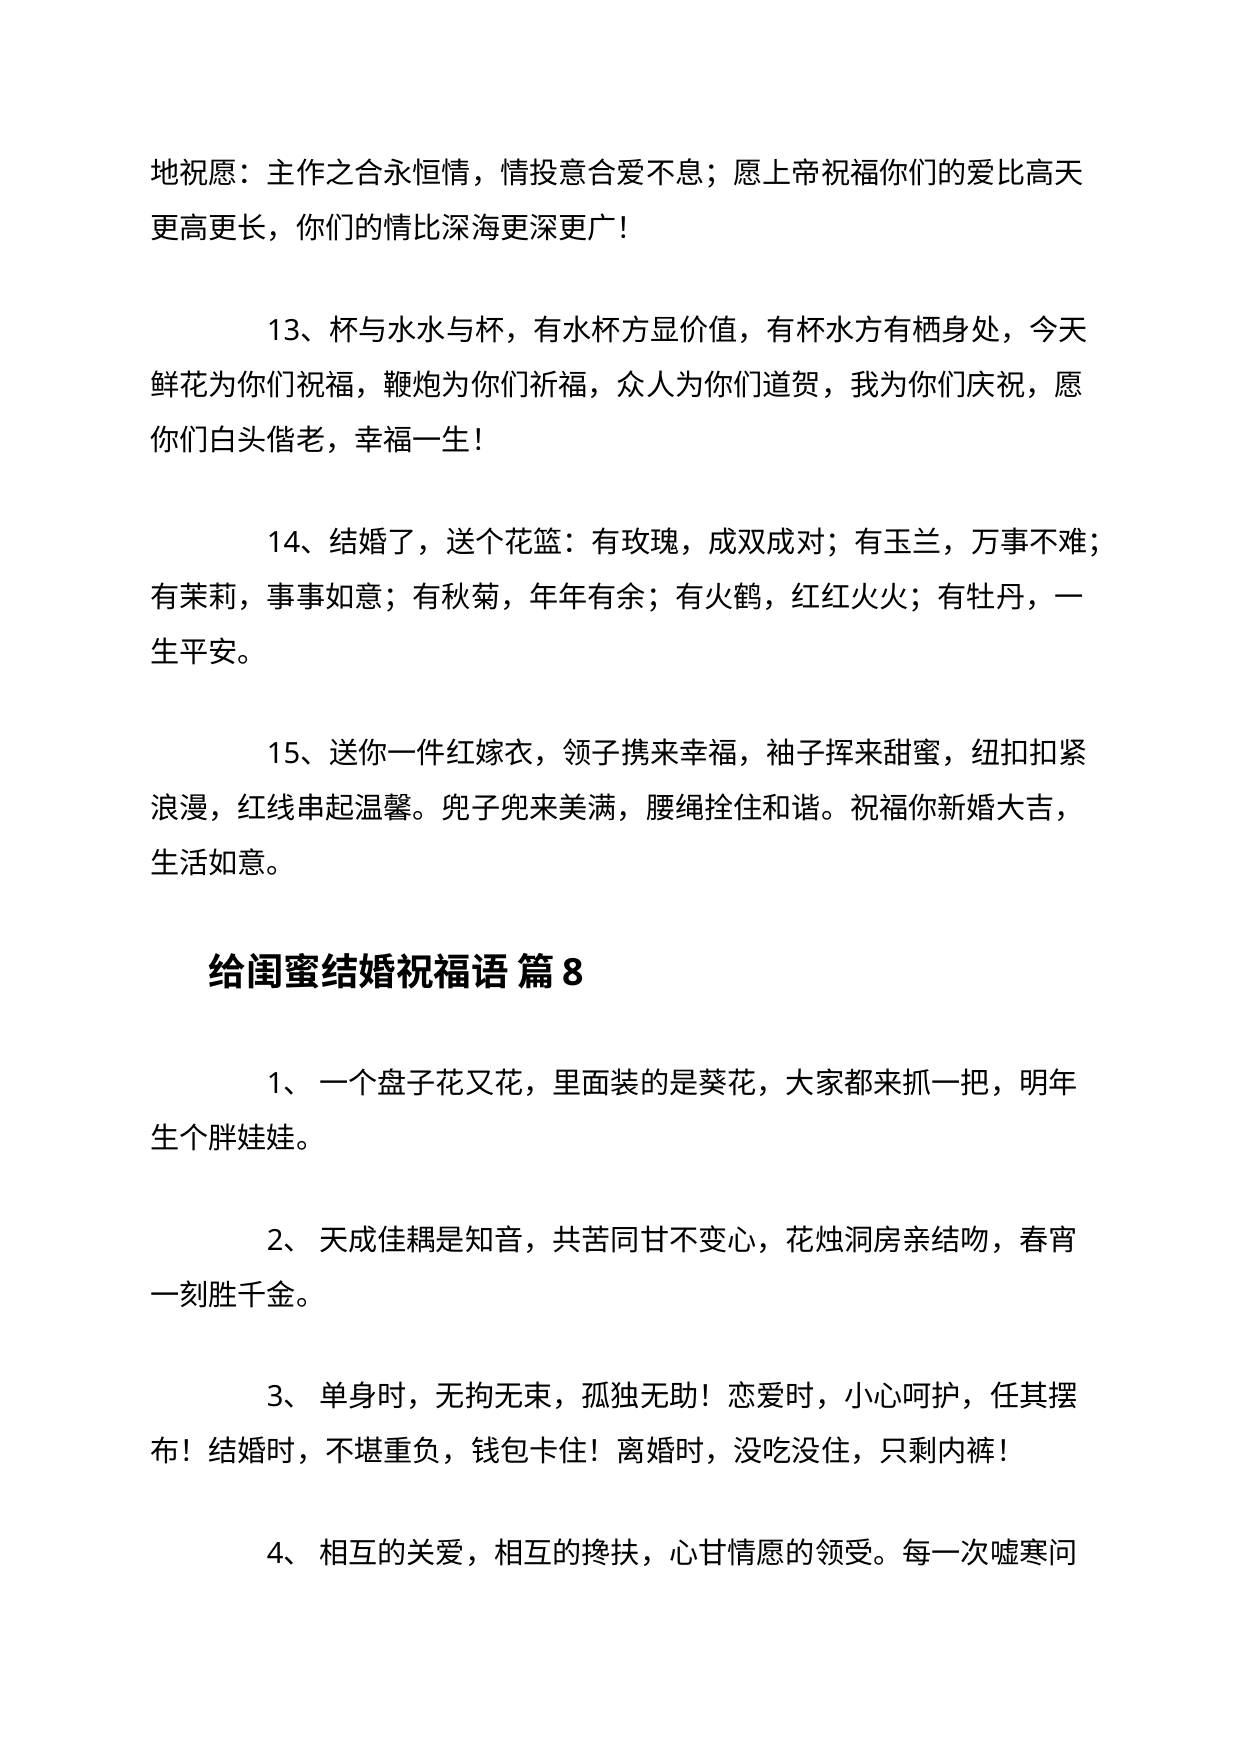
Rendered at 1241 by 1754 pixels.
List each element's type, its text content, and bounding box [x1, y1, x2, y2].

text 13、杯与水水与杯，有水杯方显价值，有杯水方有栖身处，今天鲜花为你们祝福，鞭炮为你们祈福，众人为你们道贺，我为你们庆祝，愿你们白头偕老，幸福一生！ [150, 307, 1090, 459]
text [150, 1529, 1090, 1572]
text 15、送你一件红嫁衣，领子携来幸福，袖子挥来甜蜜，纽扣扣紧浪漫，红线串起温馨。兜子兜来美满，腰绳拴住和谐。祝福你新婚大吉，生活如意。 [150, 730, 1090, 882]
text 给闺蜜结婚祝福语 篇8 [150, 942, 1090, 996]
text 3、 单身时，无拘无束，孤独无助！恋爱时，小心呵护，任其摆布！结婚时，不堪重负，钱包卡住！离婚时，没吃没住，只剩内裤！ [150, 1373, 1090, 1470]
text 14、结婚了，送个花篮：有玫瑰，成双成对；有玉兰，万事不难；有茉莉，事事如意；有秋菊，年年有余；有火鹤，红红火火；有牡丹，一生平安。 [150, 518, 1090, 671]
text 2、 天成佳耦是知音，共苦同甘不变心，花烛洞房亲结吻，春宵一刻胜千金。 [150, 1216, 1090, 1313]
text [150, 150, 1090, 247]
text 1、 一个盘子花又花，里面装的是葵花，大家都来抓一把，明年生个胖娃娃。 [150, 1059, 1090, 1157]
